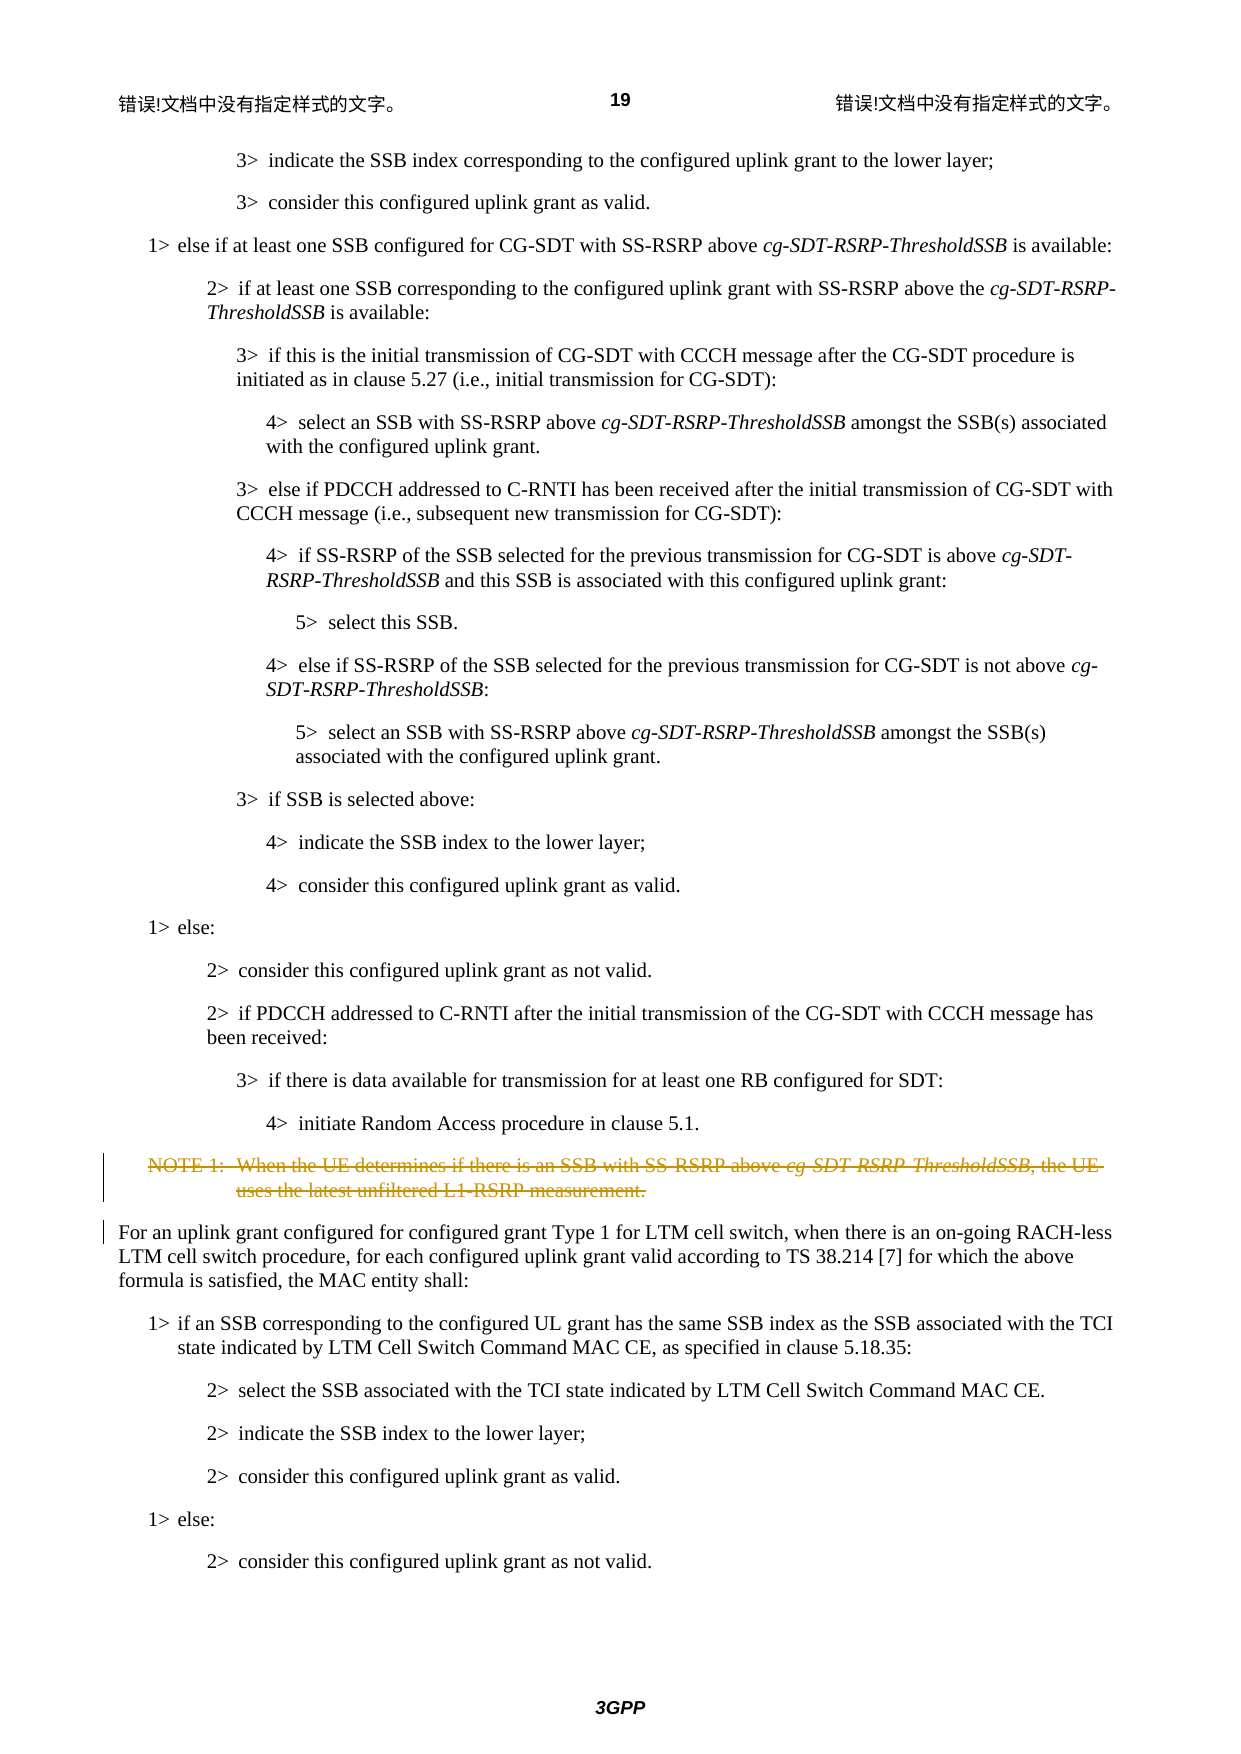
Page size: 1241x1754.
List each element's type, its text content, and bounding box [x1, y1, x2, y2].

text 5> select an SSB with SS-RSRP above cg-SDT-RSRP-ThresholdSSB amongst the SSB(s) associated with the configured uplink grant. [295, 720, 1122, 768]
text 2> indicate the SSB index to the lower layer; [207, 1421, 1122, 1445]
text 3> else if PDCCH addressed to C-RNTI has been received after the initial transmission of CG-SDT with CCCH message (i.e., subsequent new transmission for CG-SDT): [236, 477, 1122, 525]
text 3> indicate the SSB index corresponding to the configured uplink grant to the lower layer; [236, 147, 1122, 172]
text 1> else: [148, 1507, 1122, 1531]
text 4> consider this configured uplink grant as valid. [266, 872, 1122, 897]
text 2> select the SSB associated with the TCI state indicated by LTM Cell Switch Command MAC CE. [207, 1378, 1122, 1402]
text 4> else if SS-RSRP of the SSB selected for the previous transmission for CG-SDT is not above cg-SDT-RSRP-ThresholdSSB: [266, 653, 1122, 701]
text 2> if at least one SSB corresponding to the configured uplink grant with SS-RSRP above the cg-SDT-RSRP-ThresholdSSB is available: [207, 276, 1122, 324]
text 3> if this is the initial transmission of CG-SDT with CCCH message after the CG-SDT procedure is initiated as in clause 5.27 (i.e., initial transmission for CG-SDT): [236, 343, 1122, 391]
text 3> consider this configured uplink grant as valid. [236, 190, 1122, 214]
text 4> indicate the SSB index to the lower layer; [266, 830, 1122, 854]
text For an uplink grant configured for configured grant Type 1 for LTM cell switch, when there is an on-going RACH-less LTM cell switch procedure, for each configured uplink grant valid according to TS 38.214 [7] for which the above formula is satisfied, the MAC entity shall: [118, 1220, 1122, 1292]
text 3> if there is data available for transmission for at least one RB configured for SDT: [236, 1068, 1122, 1092]
text 3> if SSB is selected above: [236, 787, 1122, 811]
text 4> if SS-RSRP of the SSB selected for the previous transmission for CG-SDT is above cg-SDT-RSRP-ThresholdSSB and this SSB is associated with this configured uplink grant: [266, 543, 1122, 592]
text 1> else if at least one SSB configured for CG-SDT with SS-RSRP above cg-SDT-RSRP-ThresholdSSB is available: [148, 233, 1122, 257]
text 2> consider this configured uplink grant as not valid. [207, 958, 1122, 982]
text 4> initiate Random Access procedure in clause 5.1. [266, 1111, 1122, 1135]
text 4> select an SSB with SS-RSRP above cg-SDT-RSRP-ThresholdSSB amongst the SSB(s) associated with the configured uplink grant. [266, 410, 1122, 458]
text 1> else: [148, 915, 1122, 939]
text 2> consider this configured uplink grant as not valid. [207, 1549, 1122, 1573]
text 2> consider this configured uplink grant as valid. [207, 1464, 1122, 1488]
text 5> select this SSB. [295, 610, 1122, 634]
text 1> if an SSB corresponding to the configured UL grant has the same SSB index as the SSB associated with the TCI state indicated by LTM Cell Switch Command MAC CE, as specified in clause 5.18.35: [148, 1311, 1122, 1359]
text 2> if PDCCH addressed to C-RNTI after the initial transmission of the CG-SDT with CCCH message has been received: [207, 1001, 1122, 1049]
